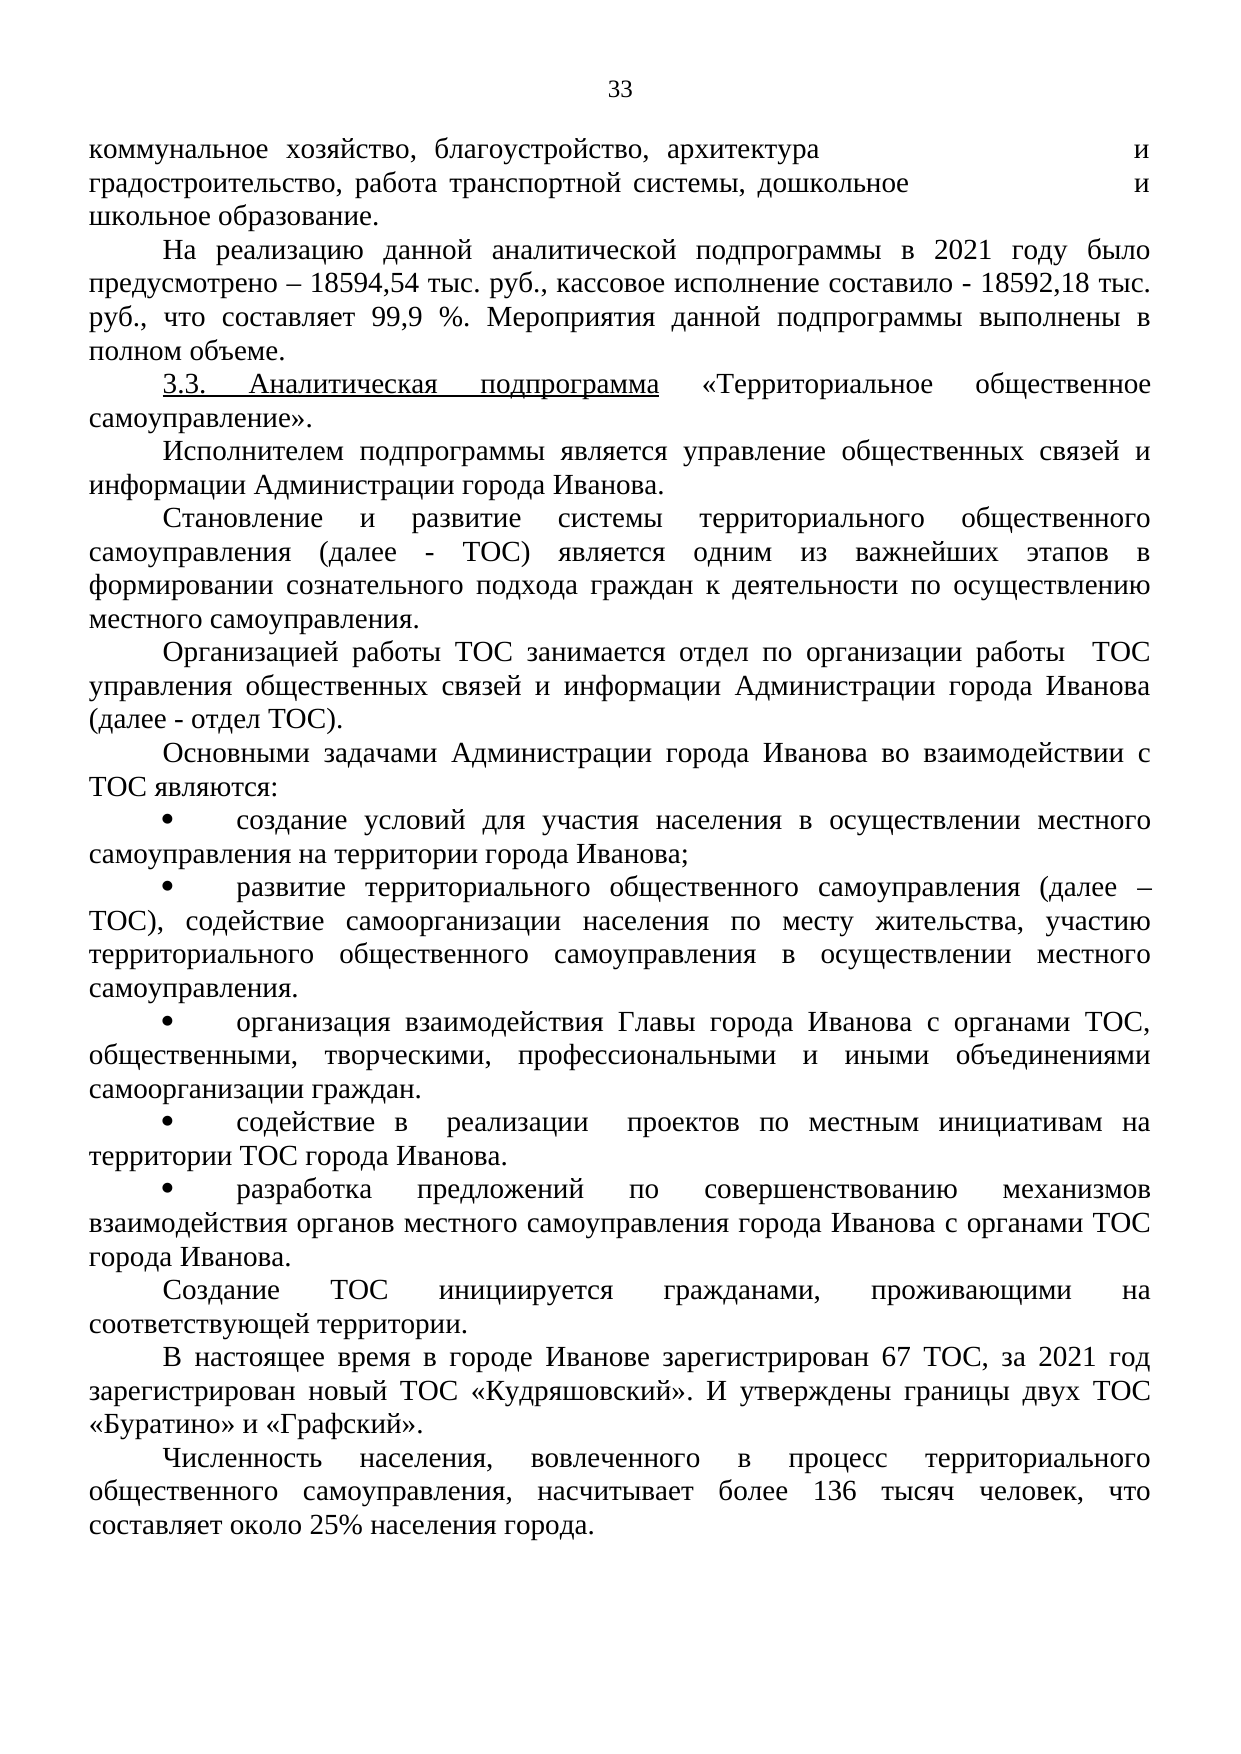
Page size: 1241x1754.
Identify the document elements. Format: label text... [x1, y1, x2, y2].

text Основными задачами Администрации города Иванова во взаимодействии с ТОС являются: [89, 735, 1152, 802]
text Становление и развитие системы территориального общественного самоуправления (далее - ТОС) является одним из важнейших этапов в формировании сознательного подхода граждан к деятельности по осуществлению местного самоуправления. [89, 500, 1152, 634]
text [89, 131, 1152, 232]
list создание условий для участия населения в осуществлении местного самоуправления на территории города Иванова; [89, 802, 1152, 869]
text В настоящее время в городе Иванове зарегистрирован 67 ТОС, за 2021 год зарегистрирован новый ТОС «Кудряшовский». И утверждены границы двух ТОС «Буратино» и «Графский». [89, 1339, 1152, 1440]
text Организацией работы ТОС занимается отдел по организации работы ТОС управления общественных связей и информации Администрации города Иванова (далее - отдел ТОС). [89, 634, 1152, 735]
text На реализацию данной аналитической подпрограммы в 2021 году было предусмотрено – 18594,54 тыс. руб., кассовое исполнение составило - 18592,18 тыс. руб., что составляет 99,9 %. Мероприятия данной подпрограммы выполнены в полном объеме. [89, 232, 1152, 366]
text 3.3. Аналитическая подпрограмма «Территориальное общественное самоуправление». [89, 366, 1152, 433]
text Создание ТОС инициируется гражданами, проживающими на соответствующей территории. [89, 1272, 1152, 1339]
list развитие территориального общественного самоуправления (далее – ТОС), содействие самоорганизации населения по месту жительства, участию территориального общественного самоуправления в осуществлении местного самоуправления. [89, 869, 1152, 1004]
list разработка предложений по совершенствованию механизмов взаимодействия органов местного самоуправления города Иванова с органами ТОС города Иванова. [89, 1172, 1152, 1272]
list организация взаимодействия Главы города Иванова с органами ТОС, общественными, творческими, профессиональными и иными объединениями самоорганизации граждан. [89, 1004, 1152, 1104]
list содействие в реализации проектов по местным инициативам на территории ТОС города Иванова. [89, 1104, 1152, 1172]
text Численность населения, вовлеченного в процесс территориального общественного самоуправления, насчитывает более 136 тысяч человек, что составляет около 25% населения города. [89, 1440, 1152, 1541]
text Исполнителем подпрограммы является управление общественных связей и информации Администрации города Иванова. [89, 433, 1152, 500]
